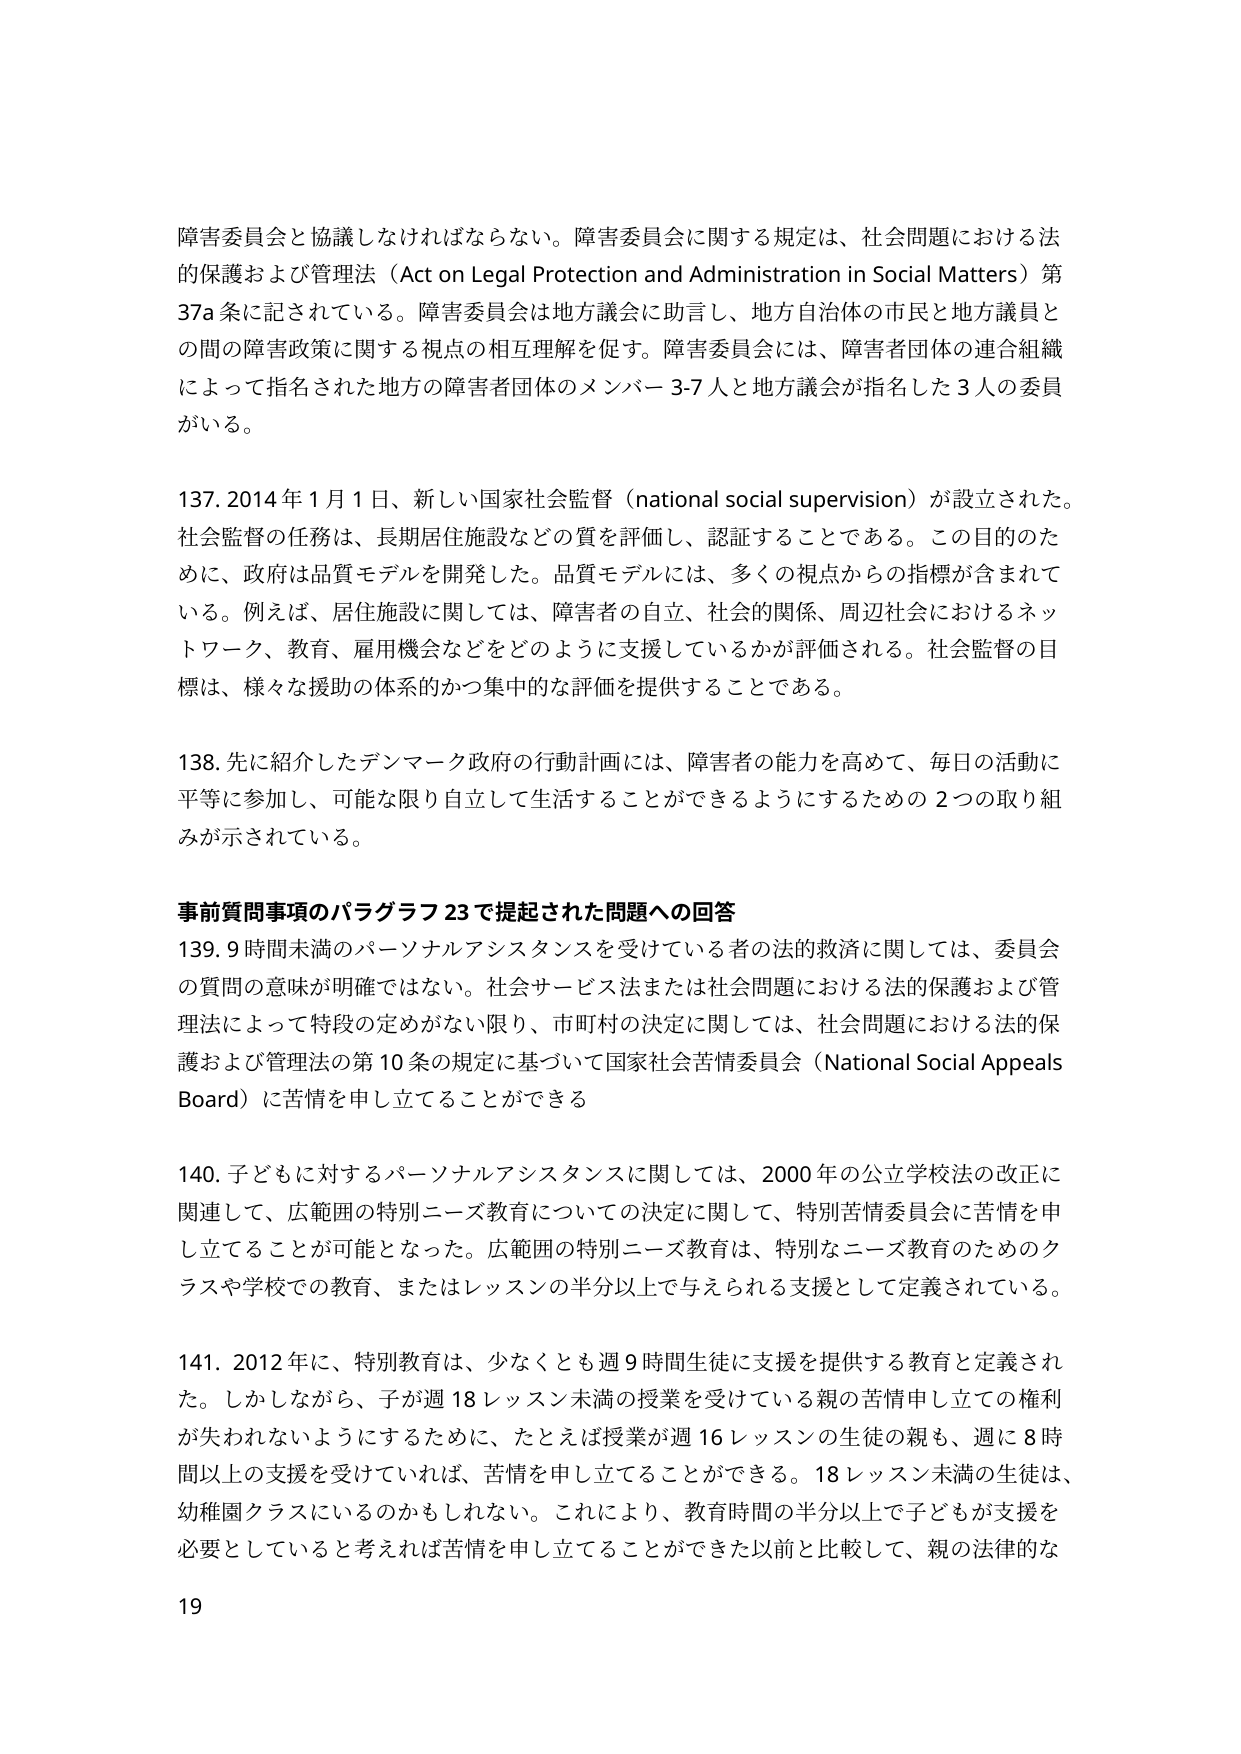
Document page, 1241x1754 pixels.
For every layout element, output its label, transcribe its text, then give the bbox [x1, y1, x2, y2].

text 137. 2014年1月1日、新しい国家社会監督（national social supervision）が設立された。社会監督の任務は、長期居住施設などの質を評価し、認証することである。この目的のために、政府は品質モデルを開発した。品質モデルには、多くの視点からの指標が含まれている。例えば、居住施設に関しては、障害者の自立、社会的関係、周辺社会におけるネットワーク、教育、雇用機会などをどのように支援しているかが評価される。社会監督の目標は、様々な援助の体系的かつ集中的な評価を提供することである。 [177, 479, 1063, 704]
text 138. 先に紹介したデンマーク政府の行動計画には、障害者の能力を高めて、毎日の活動に平等に参加し、可能な限り自立して生活することができるようにするための2つの取り組みが示されている。 [177, 742, 1063, 854]
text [177, 217, 1063, 442]
text 140. 子どもに対するパーソナルアシスタンスに関しては、2000年の公立学校法の改正に関連して、広範囲の特別ニーズ教育についての決定に関して、特別苦情委員会に苦情を申し立てることが可能となった。広範囲の特別ニーズ教育は、特別なニーズ教育のためのクラスや学校での教育、またはレッスンの半分以上で与えられる支援として定義されている。 [177, 1154, 1063, 1304]
text 139. 9時間未満のパーソナルアシスタンスを受けている者の法的救済に関しては、委員会の質問の意味が明確ではない。社会サービス法または社会問題における法的保護および管理法によって特段の定めがない限り、市町村の決定に関しては、社会問題における法的保護および管理法の第10条の規定に基づいて国家社会苦情委員会（National Social Appeals Board）に苦情を申し立てることができる [177, 929, 1063, 1117]
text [177, 1342, 1063, 1567]
text 事前質問事項のパラグラフ23で提起された問題への回答 [177, 892, 1063, 929]
